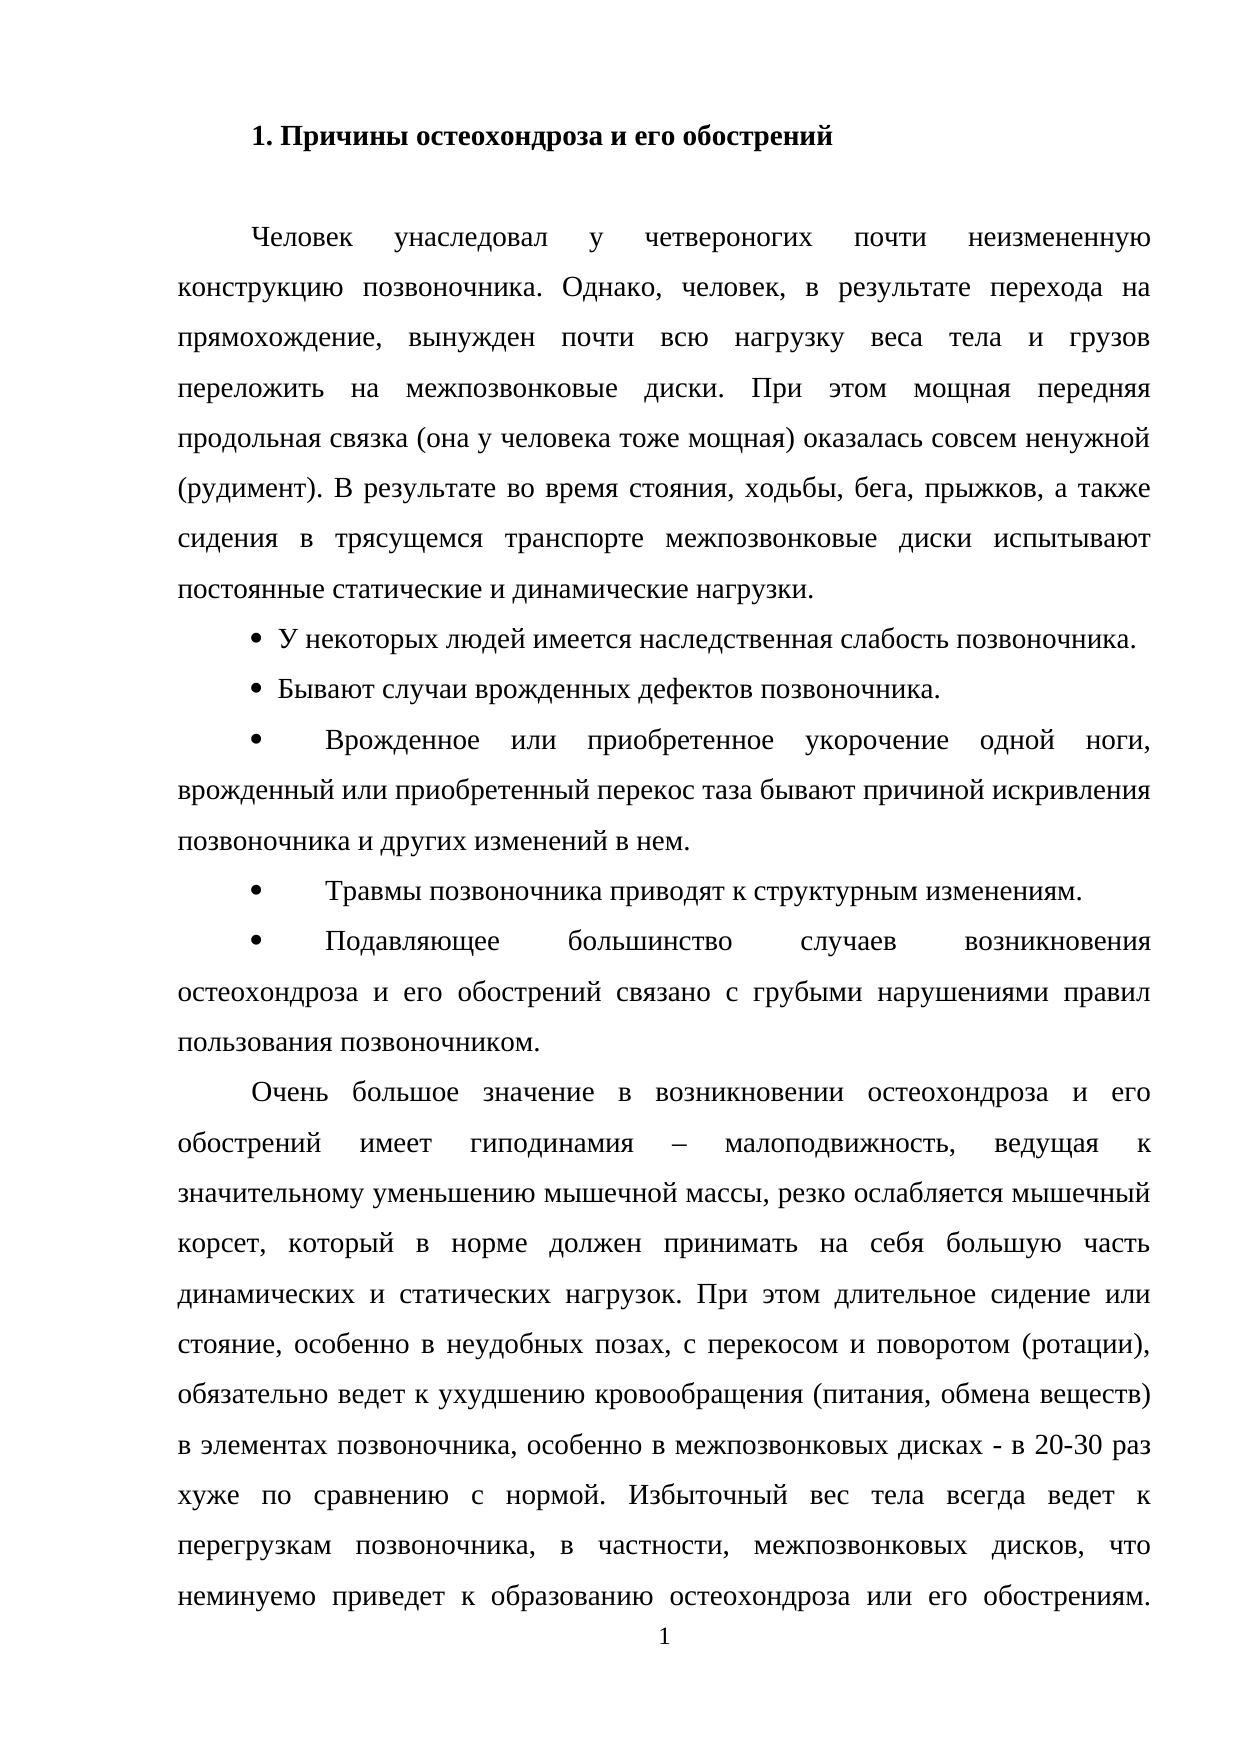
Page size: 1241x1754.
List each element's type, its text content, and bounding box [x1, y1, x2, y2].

list Травмы позвоночника приводят к структурным изменениям. [177, 873, 1152, 907]
list У некоторых людей имеется наследственная слабость позвоночника. [177, 621, 1152, 655]
list Врожденное или приобретенное укорочение одной ноги, врожденный или приобретенный перекос таза бывают причиной искривления позвоночника и других изменений в нем. [177, 722, 1152, 856]
text Человек унаследовал у четвероногих почти неизмененную конструкцию позвоночника. Однако, человек, в результате перехода на прямохождение, вынужден почти всю нагрузку веса тела и грузов переложить на межпозвонковые диски. При этом мощная передняя продольная связка (она у человека тоже мощная) оказалась совсем ненужной (рудимент). В результате во время стояния, ходьбы, бега, прыжков, а также сидения в трясущемся транспорте межпозвонковые диски испытывают постоянные статические и динамические нагрузки. [177, 219, 1152, 604]
list Подавляющее большинство случаев возникновения остеохондроза и его обострений связано с грубыми нарушениями правил пользования позвоночником. [177, 923, 1152, 1058]
list Бывают случаи врожденных дефектов позвоночника. [177, 672, 1152, 705]
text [177, 1074, 1152, 1611]
text 1. Причины остеохондроза и его обострений [177, 118, 1152, 152]
